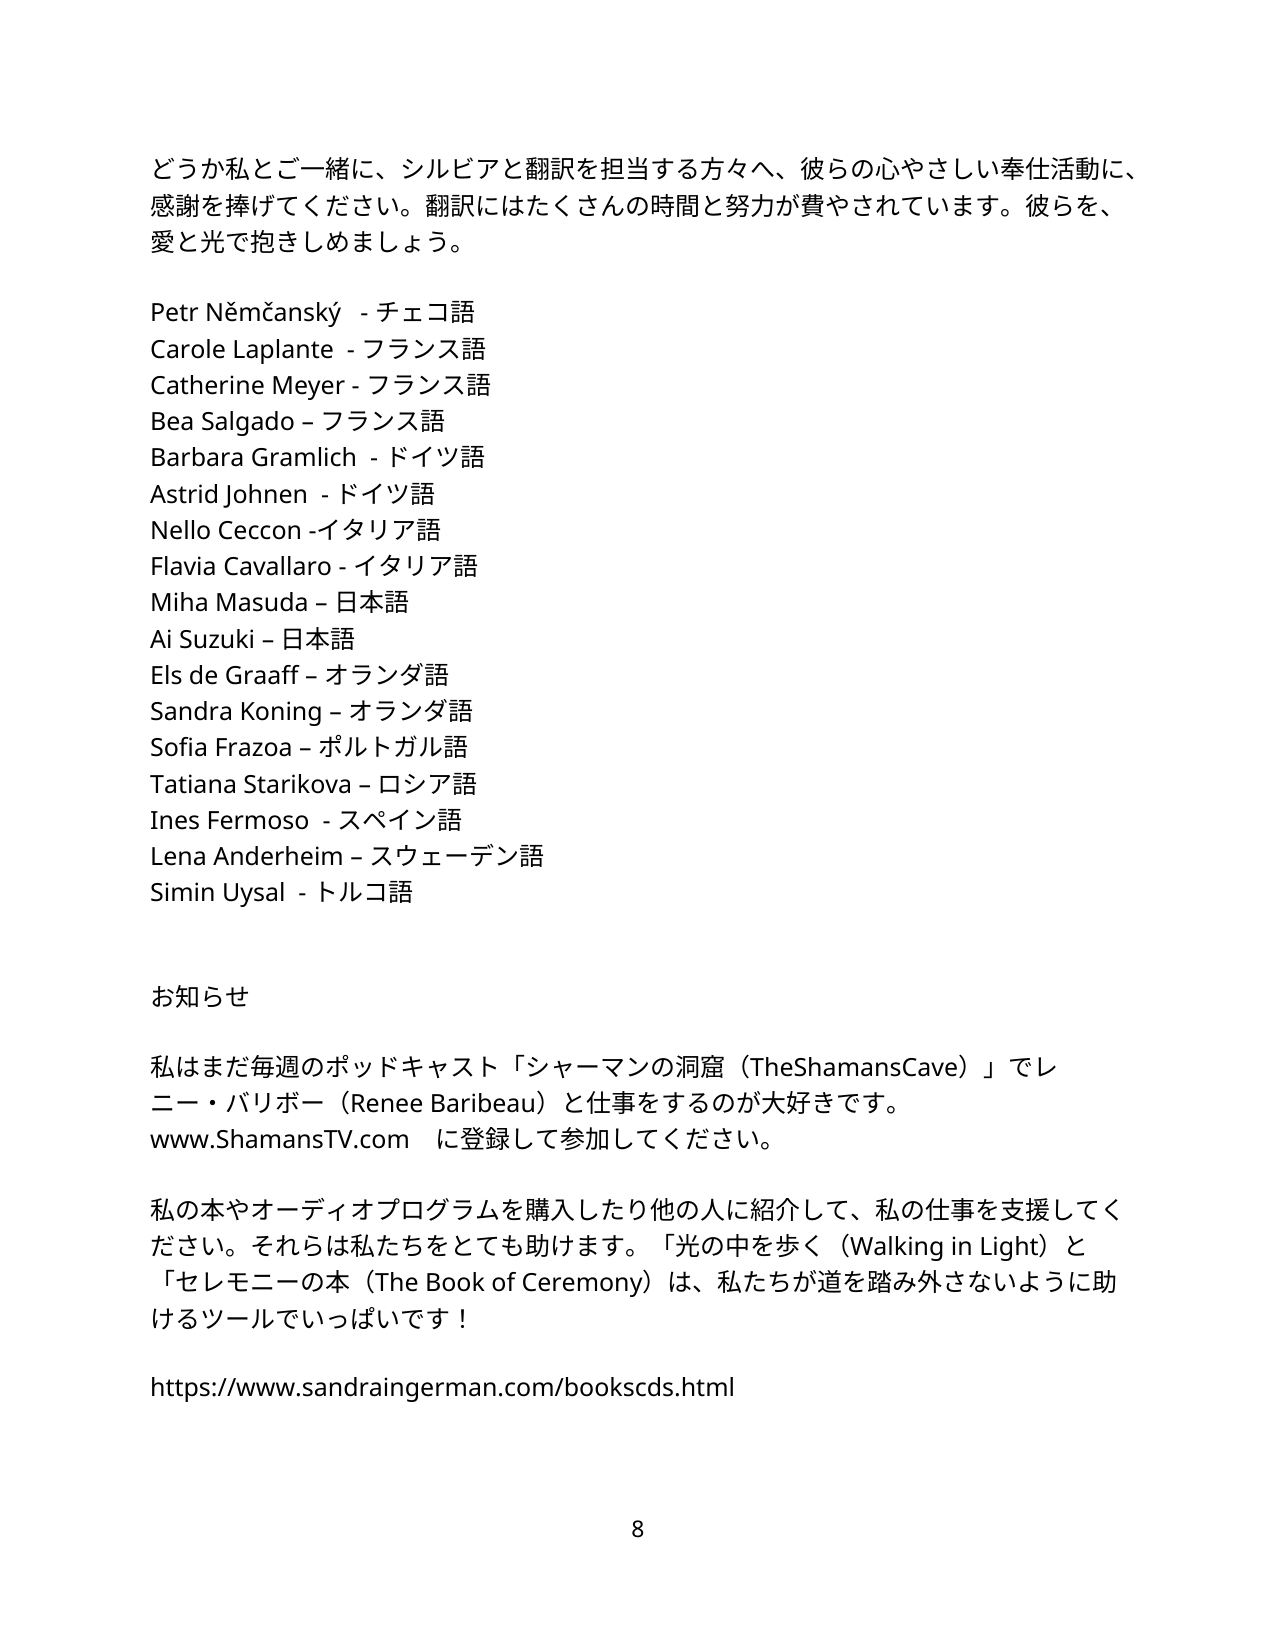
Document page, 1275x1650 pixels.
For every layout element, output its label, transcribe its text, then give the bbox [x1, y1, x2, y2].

text Tatiana Starikova – ロシア語 [150, 764, 1125, 800]
text Astrid Johnen - ドイツ語 [150, 474, 1125, 510]
text Catherine Meyer - フランス語 [150, 365, 1125, 402]
text Sandra Koning – オランダ語 [150, 692, 1125, 728]
text Simin Uysal - トルコ語 [150, 873, 1125, 909]
text Els de Graaff – オランダ語 [150, 655, 1125, 692]
text Bea Salgado – フランス語 [150, 402, 1125, 438]
text どうか私とご一緒に、シルビアと翻訳を担当する方々へ、彼らの心やさしい奉仕活動に、感謝を捧げてください。翻訳にはたくさんの時間と努力が費やされています。彼らを、愛と光で抱きしめましょう。 [150, 150, 1125, 259]
text お知らせ [150, 977, 1125, 1013]
text 私の本やオーディオプログラムを購入したり他の人に紹介して、私の仕事を支援してください。それらは私たちをとても助けます。「光の中を歩く（Walking in Light）と「セレモニーの本（The Book of Ceremony）は、私たちが道を踏み外さないように助けるツールでいっぱいです！ [150, 1190, 1125, 1335]
text Petr Němčanský - チェコ語 [150, 293, 1125, 329]
text Ai Suzuki – 日本語 [150, 619, 1125, 655]
text Carole Laplante - フランス語 [150, 329, 1125, 365]
text 私はまだ毎週のポッドキャスト「シャーマンの洞窟（TheShamansCave）」でレニー・バリボー（Renee Baribeau）と仕事をするのが大好きです。 www.ShamansTV.com に登録して参加してください。 [150, 1047, 1125, 1156]
text Nello Ceccon -イタリア語 [150, 510, 1125, 547]
text Sofia Frazoa – ポルトガル語 [150, 728, 1125, 764]
text Lena Anderheim – スウェーデン語 [150, 837, 1125, 873]
text Ines Fermoso - スペイン語 [150, 800, 1125, 837]
text Barbara Gramlich - ドイツ語 [150, 438, 1125, 474]
text Flavia Cavallaro - イタリア語 [150, 547, 1125, 583]
text Miha Masuda – 日本語 [150, 583, 1125, 619]
text https://www.sandraingerman.com/bookscds.html [150, 1369, 1125, 1403]
